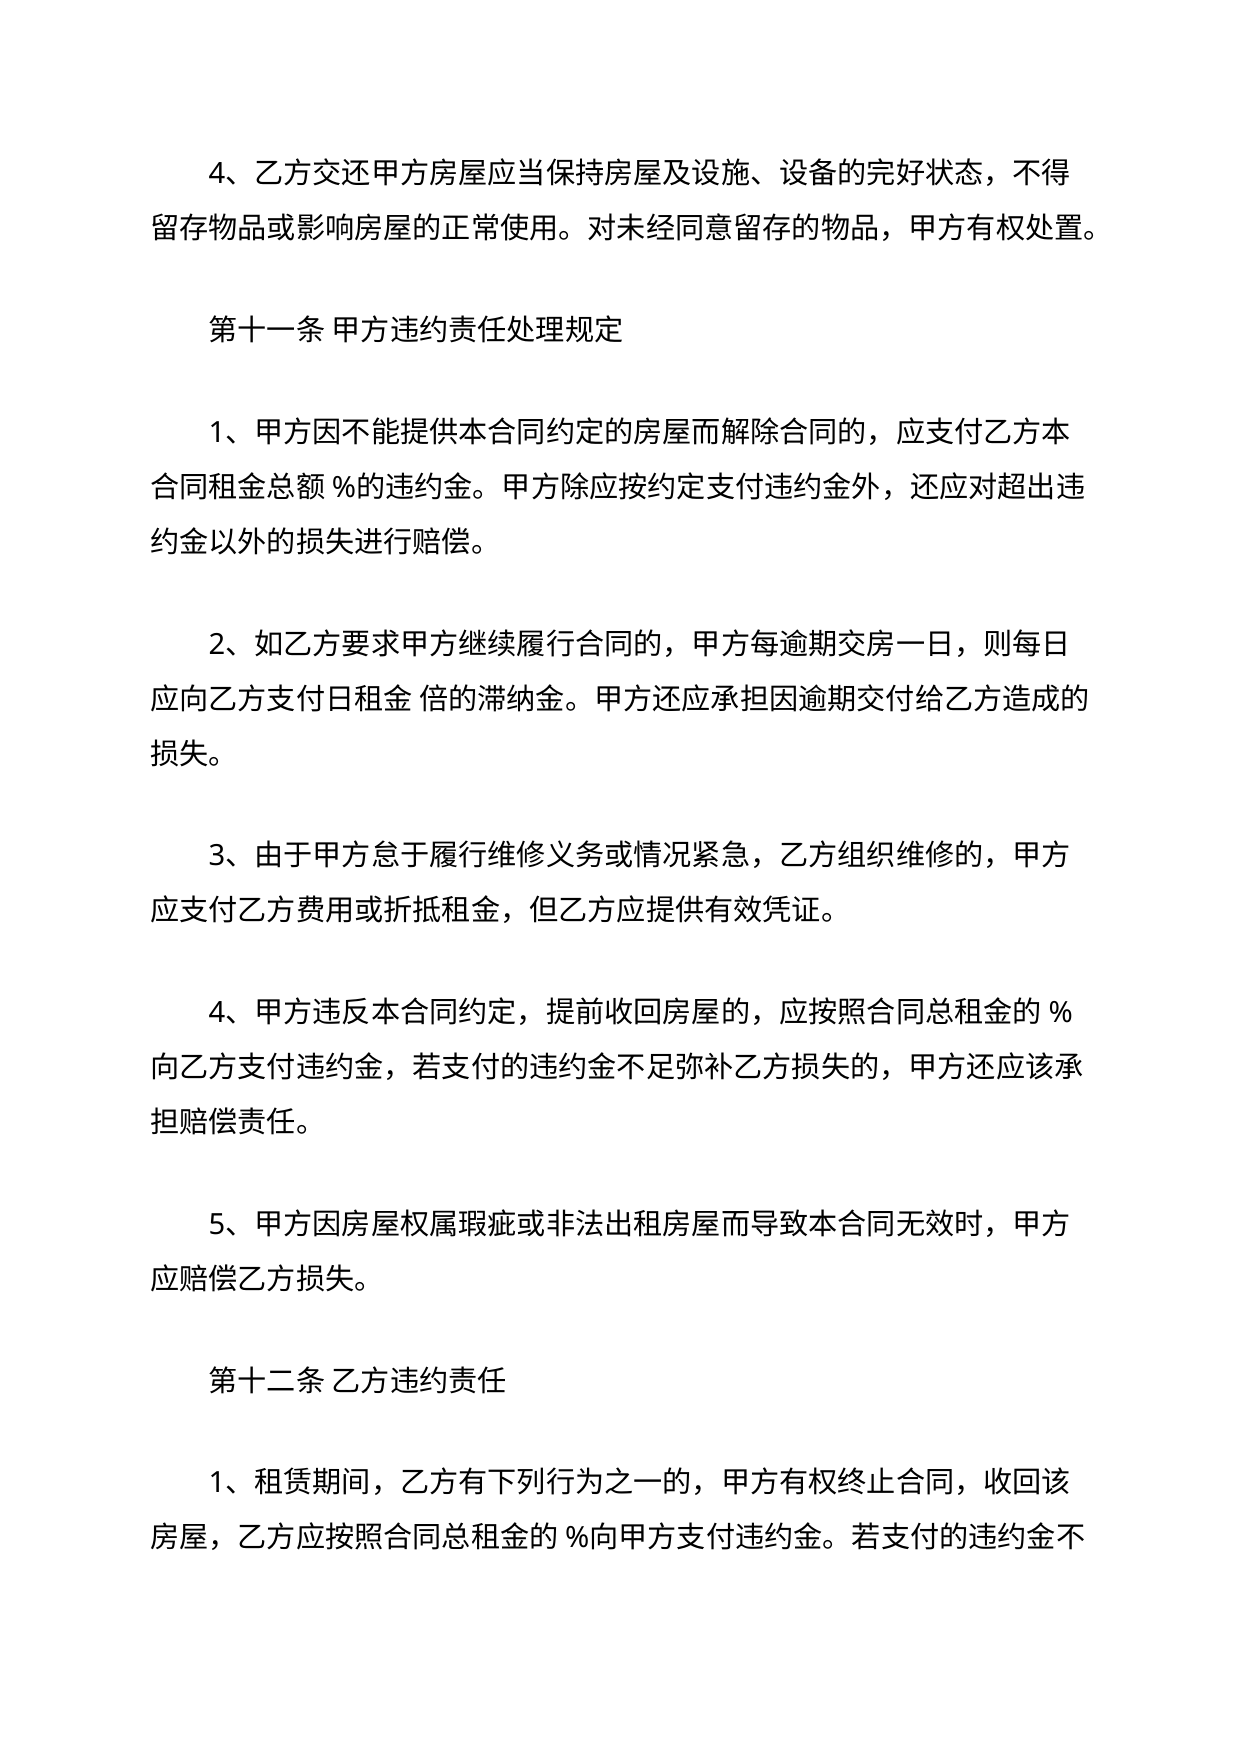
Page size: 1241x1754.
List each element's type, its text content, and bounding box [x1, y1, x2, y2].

text 5、甲方因房屋权属瑕疵或非法出租房屋而导致本合同无效时，甲方应赔偿乙方损失。 [150, 1200, 1090, 1298]
text 1、甲方因不能提供本合同约定的房屋而解除合同的，应支付乙方本合同租金总额 %的违约金。甲方除应按约定支付违约金外，还应对超出违约金以外的损失进行赔偿。 [150, 408, 1090, 561]
text 3、由于甲方怠于履行维修义务或情况紧急，乙方组织维修的，甲方应支付乙方费用或折抵租金，但乙方应提供有效凭证。 [150, 832, 1090, 929]
text 4、甲方违反本合同约定，提前收回房屋的，应按照合同总租金的 %向乙方支付违约金，若支付的违约金不足弥补乙方损失的，甲方还应该承担赔偿责任。 [150, 989, 1090, 1141]
text 4、乙方交还甲方房屋应当保持房屋及设施、设备的完好状态，不得留存物品或影响房屋的正常使用。对未经同意留存的物品，甲方有权处置。 [150, 150, 1090, 247]
text 2、如乙方要求甲方继续履行合同的，甲方每逾期交房一日，则每日应向乙方支付日租金 倍的滞纳金。甲方还应承担因逾期交付给乙方造成的损失。 [150, 620, 1090, 772]
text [150, 1459, 1090, 1556]
text 第十一条 甲方违约责任处理规定 [150, 307, 1090, 349]
text 第十二条 乙方违约责任 [150, 1357, 1090, 1399]
